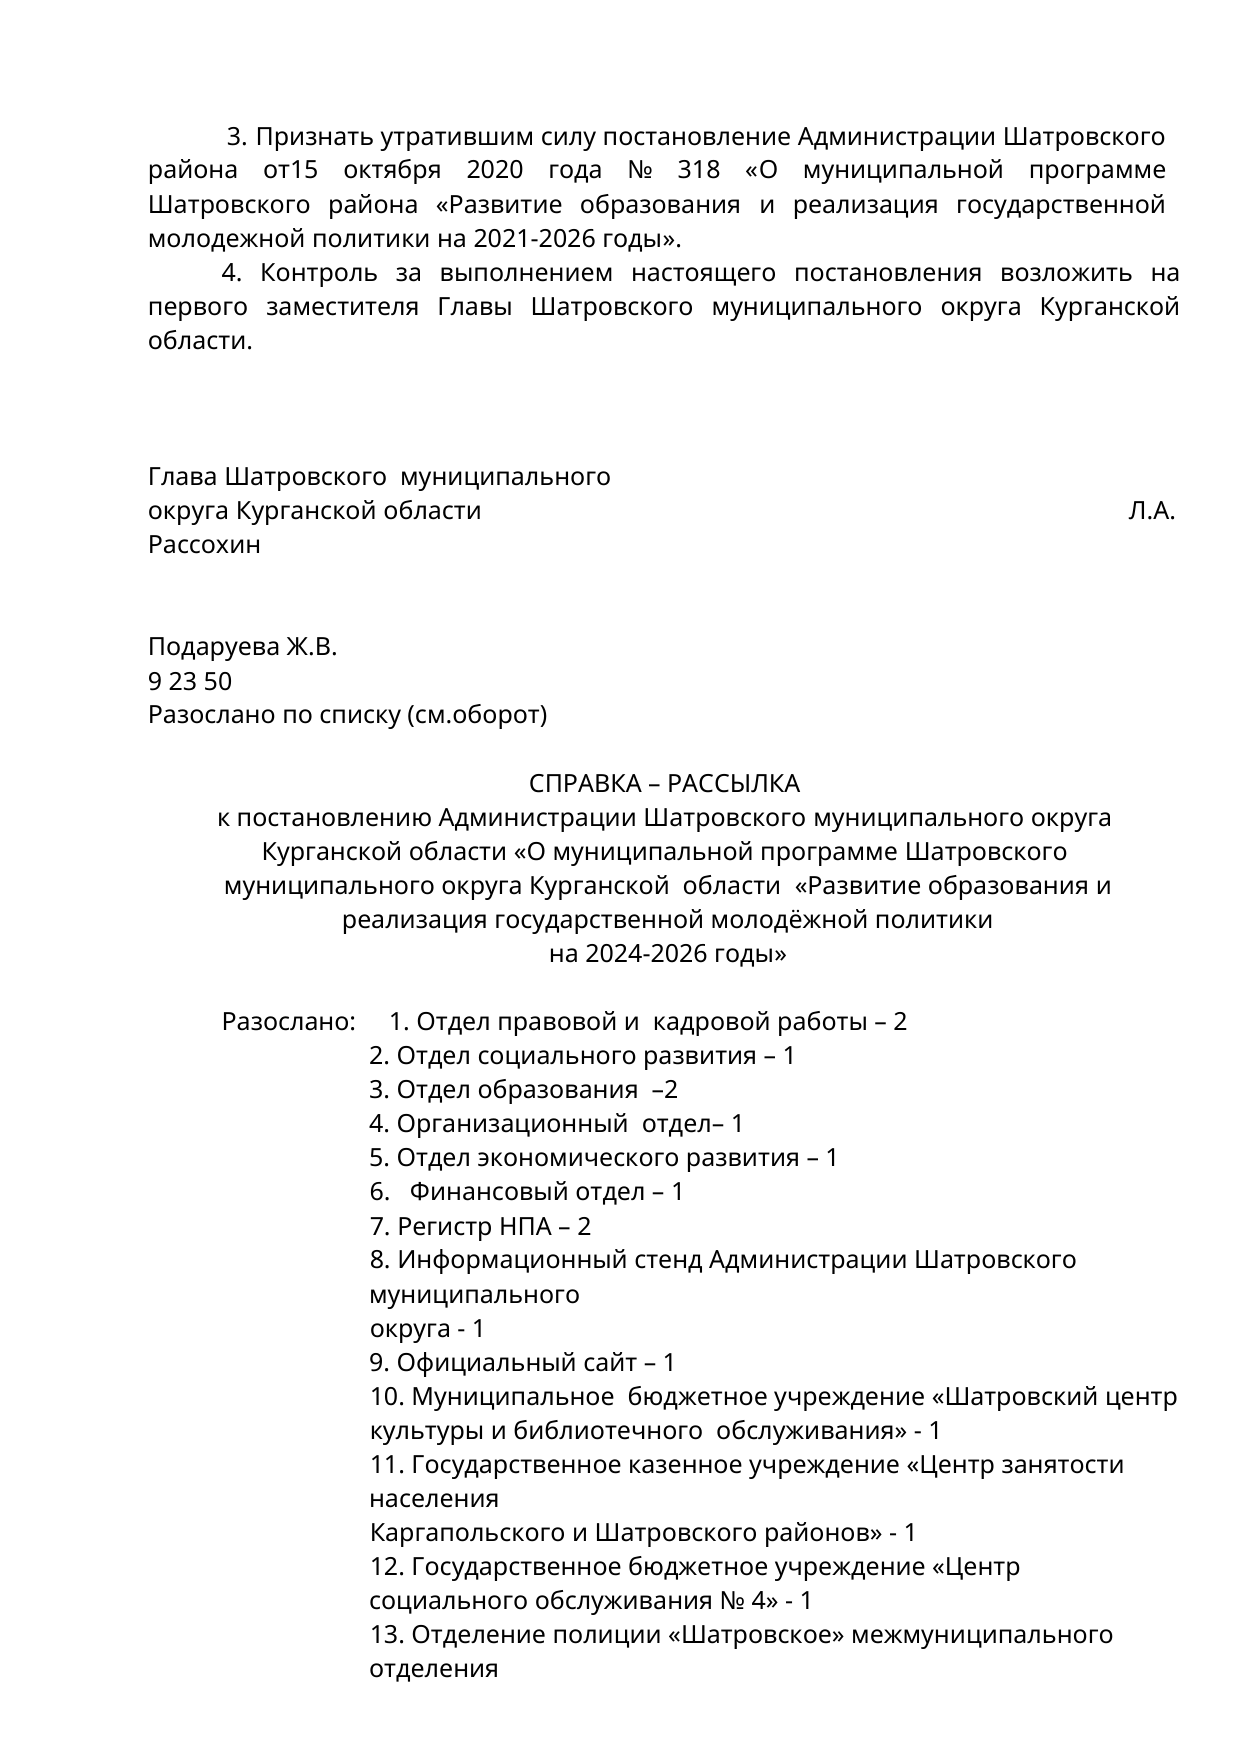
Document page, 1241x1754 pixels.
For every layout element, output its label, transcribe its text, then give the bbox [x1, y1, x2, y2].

text округа - 1 [369, 1310, 1181, 1344]
text 4. Контроль за выполнением настоящего постановления возложить на первого заместителя Главы Шатровского муниципального округа Курганской области. [148, 254, 1181, 357]
text Подаруева Ж.В. [148, 629, 1181, 663]
text Разослано по списку (см.оборот) [148, 697, 1181, 731]
text 8. Информационный стенд Администрации Шатровского муниципального [369, 1242, 1181, 1310]
text 2. Отдел социального развития – 1 [369, 1038, 1181, 1072]
text 12. Государственное бюджетное учреждение «Центр социального обслуживания № 4» - 1 [369, 1549, 1181, 1617]
text СПРАВКА – РАССЫЛКА [148, 765, 1181, 799]
text 11. Государственное казенное учреждение «Центр занятости населения [369, 1447, 1181, 1515]
text культуры и библиотечного обслуживания» - 1 [369, 1412, 1181, 1447]
text округа Курганской области Л.А. Рассохин [148, 493, 1181, 561]
text Каргапольского и Шатровского районов» - 1 [369, 1515, 1181, 1549]
text 9. Официальный сайт – 1 [295, 1344, 1181, 1378]
text реализация государственной молодёжной политики [148, 902, 1181, 936]
text 10. Муниципальное бюджетное учреждение «Шатровский центр [369, 1378, 1181, 1412]
text муниципального округа Курганской области «Развитие образования и [148, 867, 1181, 902]
text к постановлению Администрации Шатровского муниципального округа [148, 799, 1181, 833]
text 9 23 50 [148, 663, 1181, 697]
text 3. Отдел образования –2 [369, 1072, 1181, 1106]
text 6. Финансовый отдел – 1 [369, 1174, 1181, 1208]
text Разослано: 1. Отдел правовой и кадровой работы – 2 [148, 1004, 1181, 1038]
text на 2024-2026 годы» [148, 936, 1181, 970]
text 7. Регистр НПА – 2 [369, 1208, 1181, 1242]
text Глава Шатровского муниципального [148, 459, 1181, 493]
text Курганской области «О муниципальной программе Шатровского [148, 833, 1181, 867]
text 4. Организационный отдел– 1 [354, 1106, 1181, 1140]
text 13. Отделение полиции «Шатровское» межмуниципального отделения [369, 1617, 1181, 1685]
text 3. Признать утратившим силу постановление Администрации Шатровского района от15 октября 2020 года № 318 «О муниципальной программе Шатровского района «Развитие образования и реализация государственной молодежной политики на 2021-2026 годы». [148, 118, 1166, 254]
text 5. Отдел экономического развития – 1 [354, 1140, 1181, 1174]
